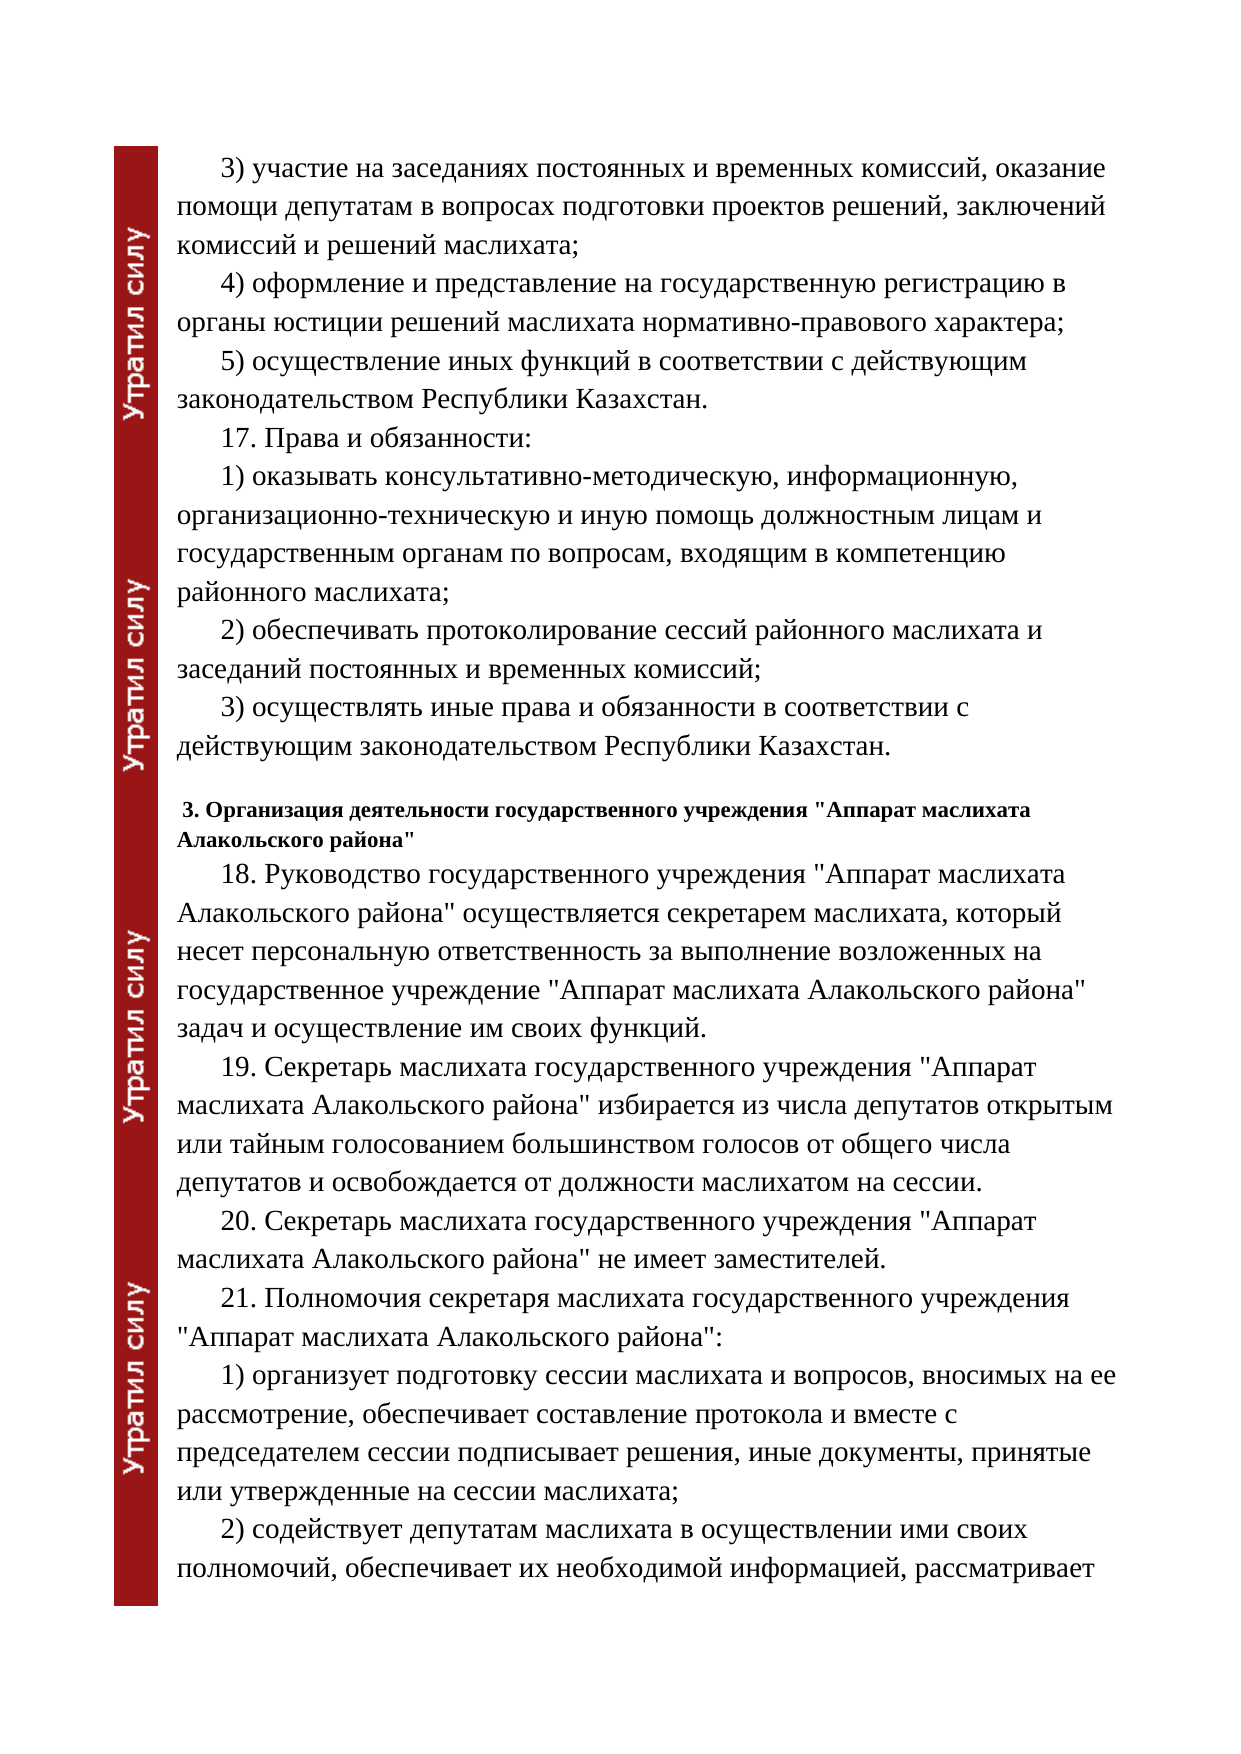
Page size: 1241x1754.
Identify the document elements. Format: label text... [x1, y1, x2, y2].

picture [114, 1583, 158, 1606]
picture [114, 146, 158, 150]
text 3. Организация деятельности государственного учреждения "Аппарат маслихата Алакольского района" [112, 796, 1128, 852]
picture [114, 852, 158, 856]
picture [114, 792, 158, 796]
